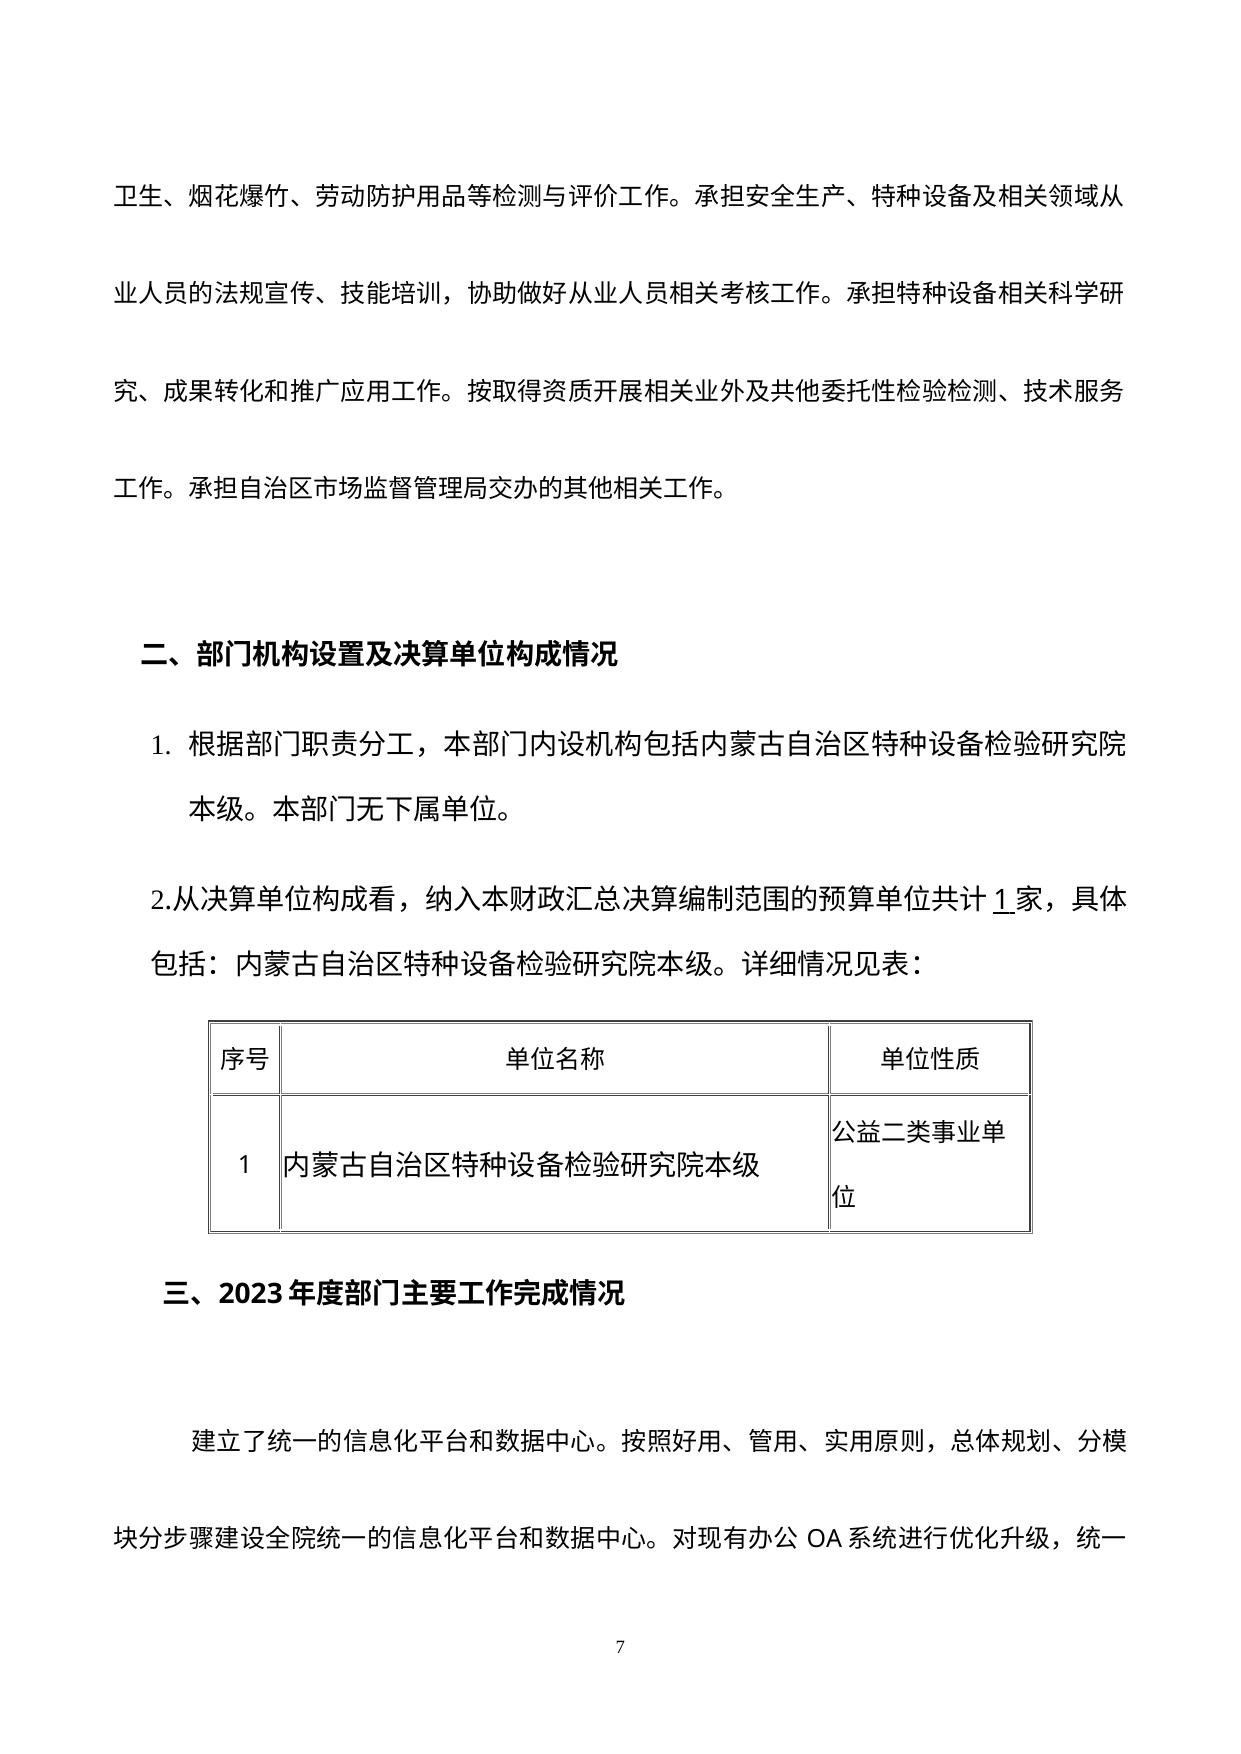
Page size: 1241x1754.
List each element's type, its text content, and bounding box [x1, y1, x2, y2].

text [113, 162, 1127, 519]
text 三、2023年度部门主要工作完成情况 [113, 1259, 1127, 1324]
table_header 序号 [211, 1024, 280, 1093]
table_cell 公益二类事业单位 [829, 1093, 1030, 1231]
table_cell 内蒙古自治区特种设备检验研究院本级 [280, 1093, 829, 1231]
text 2.从决算单位构成看，纳入本财政汇总决算编制范围的预算单位共计1家，具体包括：内蒙古自治区特种设备检验研究院本级。详细情况见表： [150, 865, 1127, 995]
table_header 单位名称 [280, 1022, 829, 1093]
text 二、部门机构设置及决算单位构成情况 [113, 620, 1127, 685]
table_header 单位性质 [829, 1022, 1030, 1093]
table_cell 1 [211, 1093, 280, 1231]
list 根据部门职责分工，本部门内设机构包括内蒙古自治区特种设备检验研究院本级。本部门无下属单位。 [150, 710, 1127, 840]
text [113, 1406, 1127, 1569]
